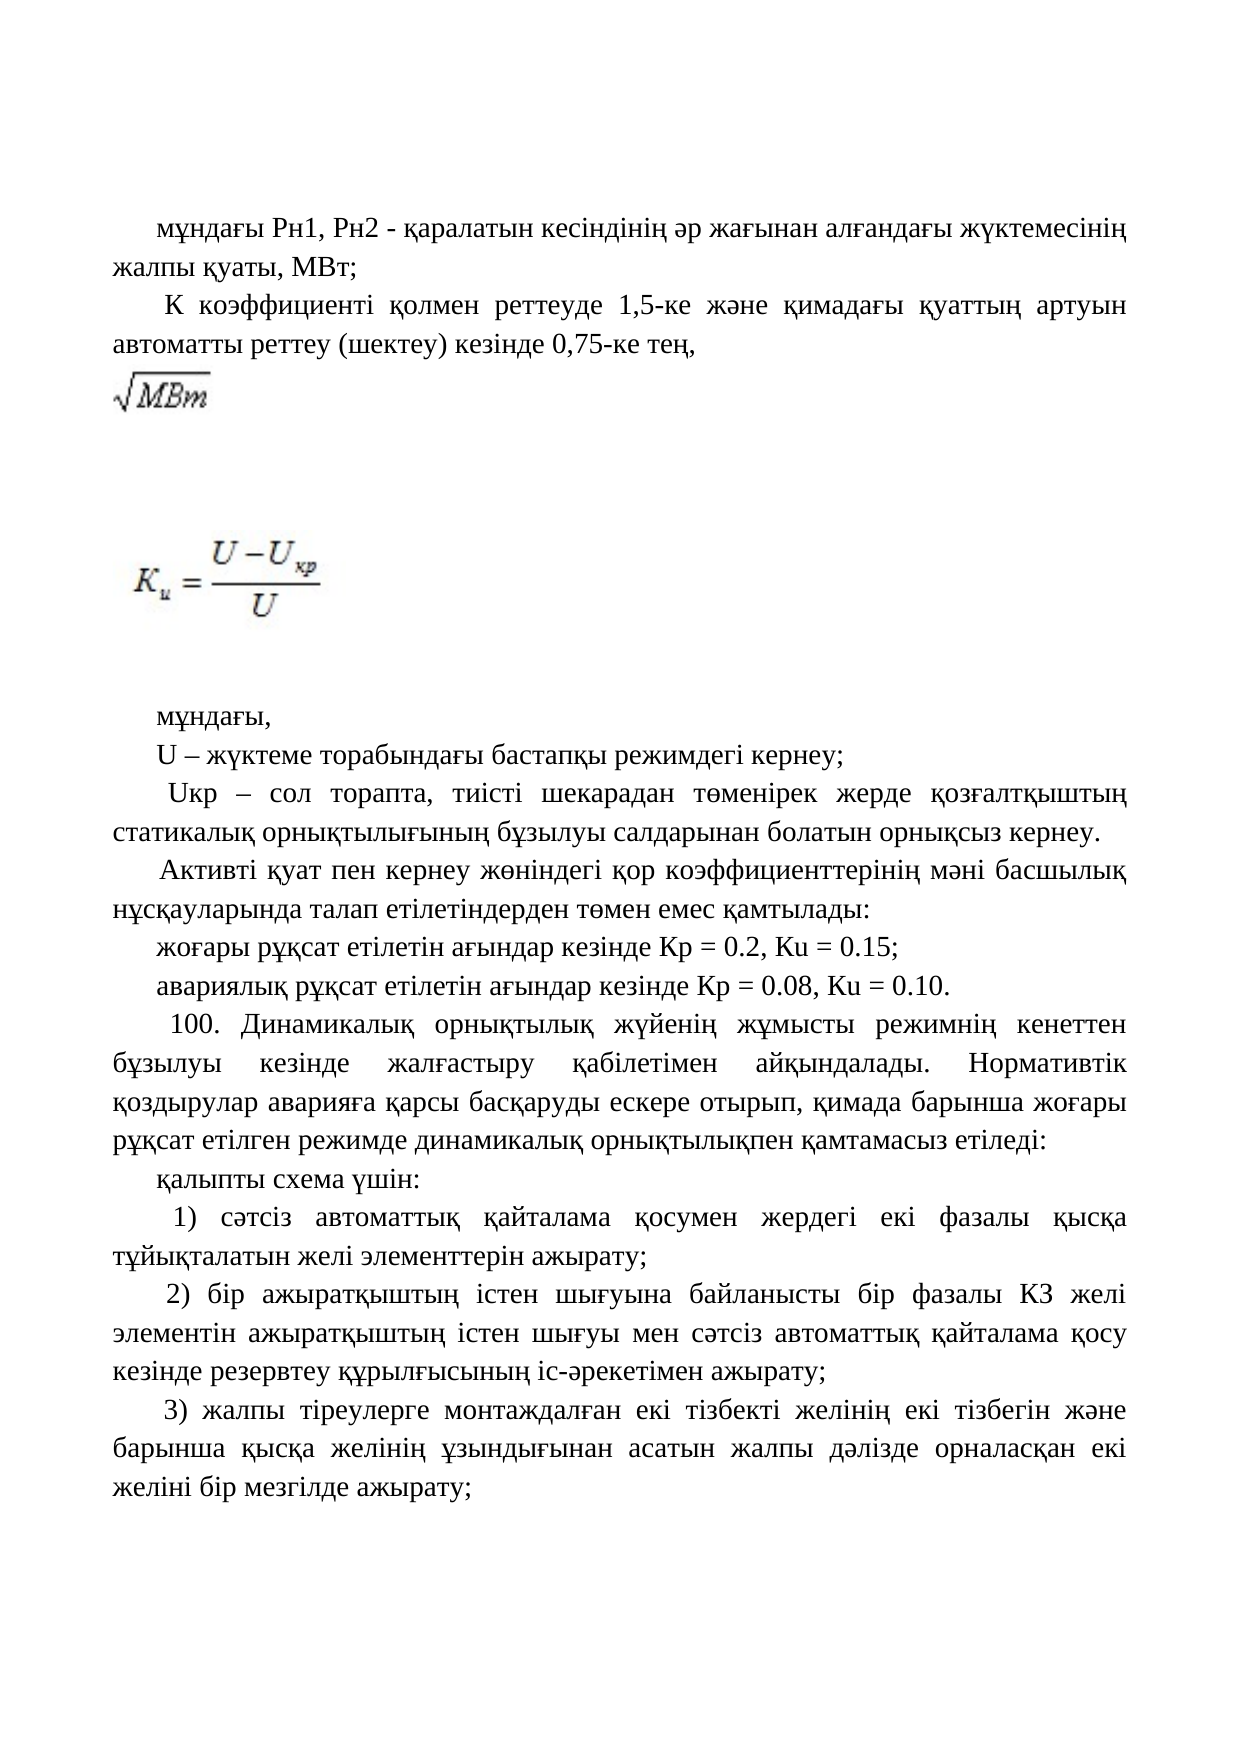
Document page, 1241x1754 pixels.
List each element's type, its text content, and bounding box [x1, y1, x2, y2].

text 3) жалпы тіреулерге монтаждалған екі тізбекті желінің екі тізбегін және барынша қысқа желінің ұзындығынан асатын жалпы дәлізде орналасқан екі желіні бір мезгілде ажырату; [112, 1392, 1128, 1503]
picture [112, 364, 230, 427]
text авариялық рұқсат етілетін ағындар кезінде Кр = 0.08, Кu = 0.10. [112, 968, 1128, 1002]
text мұндағы Рн1, Рн2 - қаралатын кесіндінің әр жағынан алғандағы жүктемесінің жалпы қуаты, МВт; [112, 210, 1128, 282]
text 100. Динамикалық орнықтылық жүйенің жұмысты режимнің кенеттен бұзылуы кезінде жалғастыру қабілетімен айқындалады. Нормативтік қоздырулар аварияға қарсы басқаруды ескере отырып, қимада барынша жоғары рұқсат етілген режимде динамикалық орнықтылықпен қамтамасыз етіледі: [112, 1007, 1128, 1156]
text Uкр – сол торапта, тиісті шекарадан төменірек жерде қозғалтқыштың статикалық орнықтылығының бұзылуы салдарынан болатын орнықсыз кернеу. [112, 775, 1128, 847]
text мұндағы, [112, 698, 1128, 732]
text 1) сәтсіз автоматтық қайталама қосумен жердегі екі фазалы қысқа тұйықталатын желі элементтерін ажырату; [112, 1199, 1128, 1271]
text жоғары рұқсат етілетін ағындар кезінде Кр = 0.2, Кu = 0.15; [112, 929, 1128, 963]
text U – жүктеме торабындағы бастапқы режимдегі кернеу; [112, 737, 1128, 770]
text қалыпты схема үшін: [112, 1161, 1128, 1194]
text Активті қуат пен кернеу жөніндегі қор коэффициенттерінің мәні басшылық нұсқауларында талап етілетіндерден төмен емес қамтылады: [112, 852, 1128, 924]
text 2) бір ажыратқыштың істен шығуына байланысты бір фазалы КЗ желі элементін ажыратқыштың істен шығуы мен сәтсіз автоматтық қайталама қосу кезінде резервтеу құрылғысының іс-әрекетімен ажырату; [112, 1276, 1128, 1387]
text К коэффициенті қолмен реттеуде 1,5-ке және қимадағы қуаттың артуын автоматты реттеу (шектеу) кезінде 0,75-ке тең, [112, 287, 1128, 359]
picture [112, 530, 346, 634]
